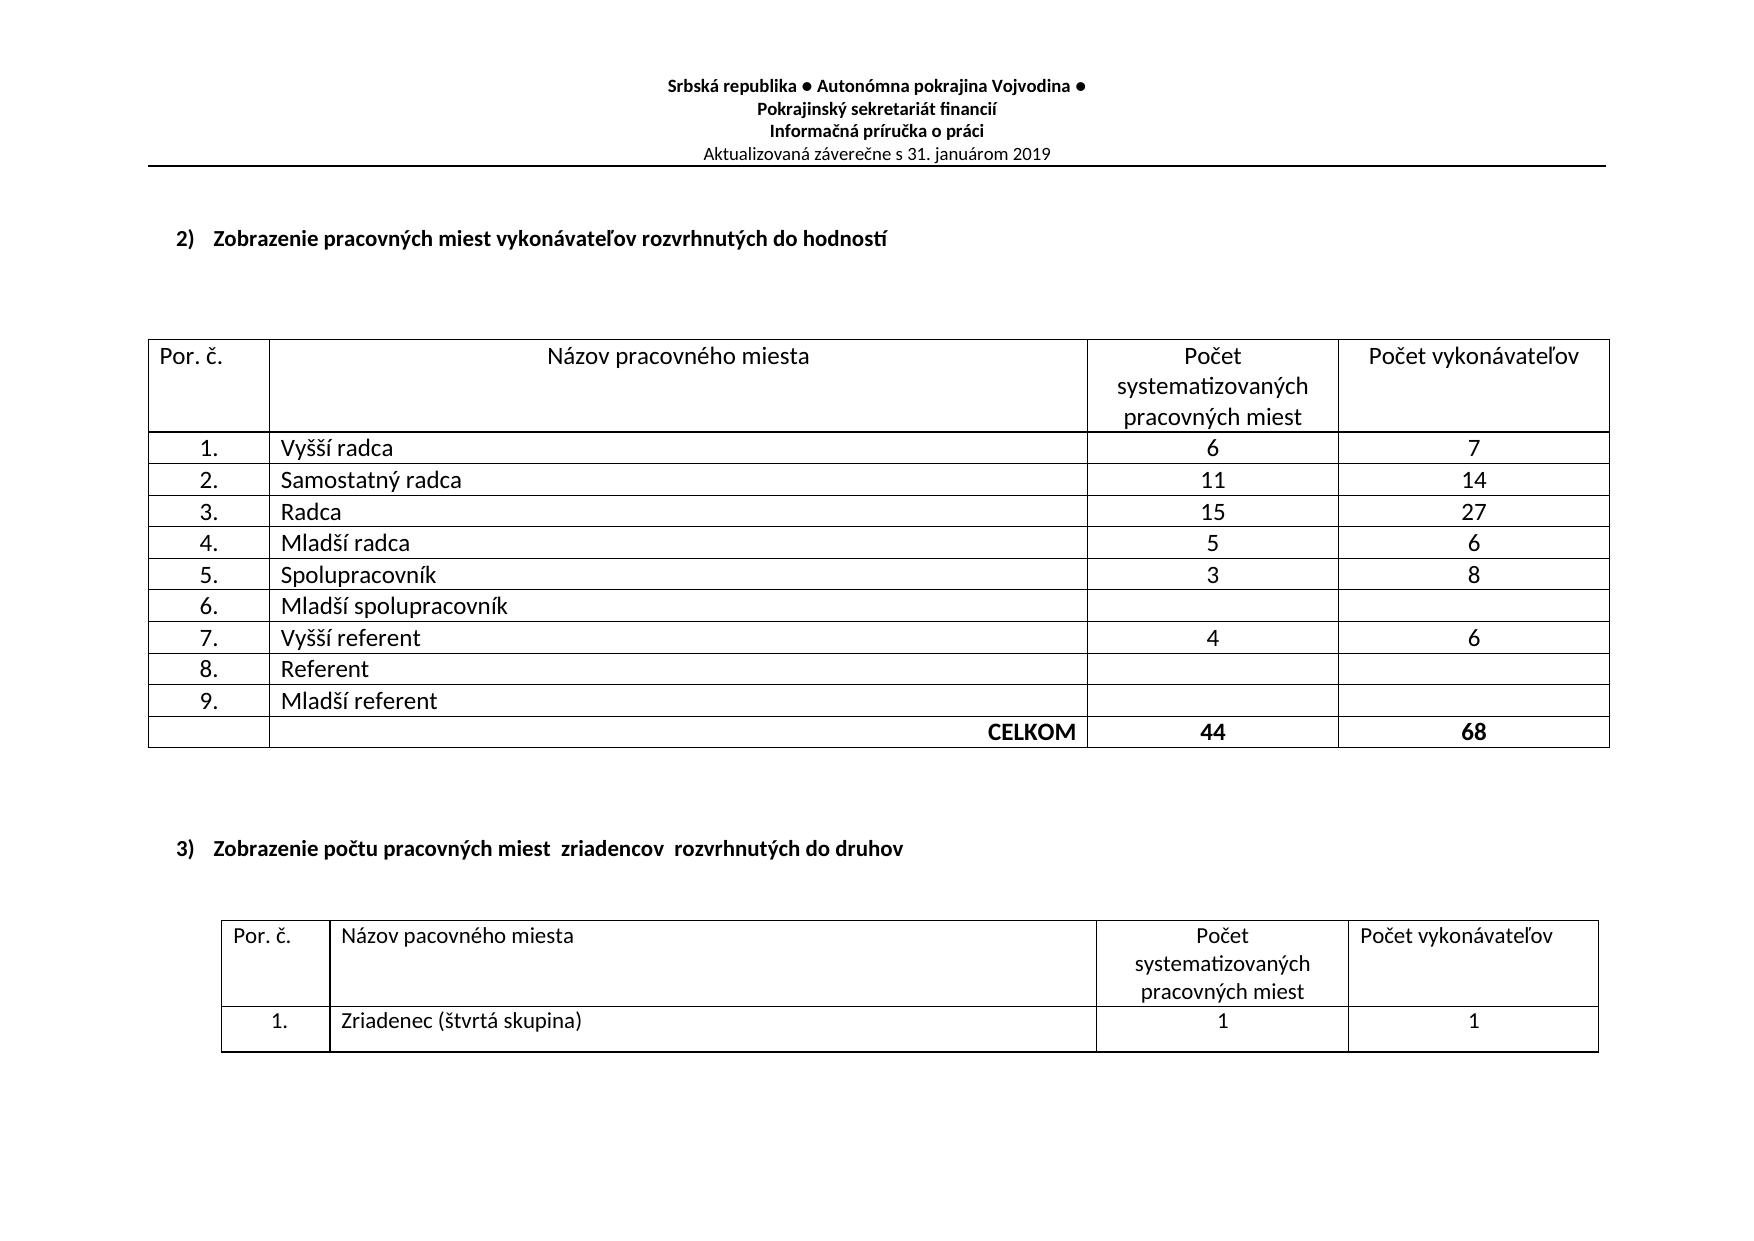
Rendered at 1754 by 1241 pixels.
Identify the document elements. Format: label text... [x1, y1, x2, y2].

table_cell 44 [1088, 717, 1338, 747]
table_cell 9. [149, 685, 269, 716]
table_cell Zriadenec (štvrtá skupina) [331, 1007, 1096, 1051]
table_cell Mladší referent [270, 685, 1087, 716]
table_cell CELKOM [270, 717, 1087, 747]
table_header Počet vykonávateľov [1349, 921, 1598, 1006]
list Zobrazenie pracovných miest vykonávateľov rozvrhnutých do hodností [176, 224, 1606, 252]
table_cell 1 [1349, 1007, 1598, 1051]
table_cell 8 [1339, 559, 1609, 589]
table_header Počet systematizovaných pracovných miest [1097, 921, 1348, 1006]
table_cell 15 [1088, 496, 1338, 526]
table_cell [1088, 590, 1338, 621]
list Zobrazenie počtu pracovných miest zriadencov rozvrhnutých do druhov [176, 834, 1606, 862]
table_cell 5 [1088, 527, 1338, 558]
table_cell Vyšší radca [270, 433, 1087, 463]
table_cell [1088, 685, 1338, 716]
table_cell 1 [1097, 1007, 1348, 1051]
table_header Názov pracovného miesta [270, 340, 1087, 431]
table_cell [1088, 654, 1338, 684]
table_cell 14 [1339, 464, 1609, 494]
table_cell Spolupracovník [270, 559, 1087, 589]
table_cell 3 [1088, 559, 1338, 589]
table_cell 11 [1088, 464, 1338, 494]
table_cell 6 [1339, 622, 1609, 652]
table_cell 7 [1339, 433, 1609, 463]
table_cell 6. [149, 590, 269, 621]
table_cell 5. [149, 559, 269, 589]
table_cell 7. [149, 622, 269, 652]
table_cell [1339, 685, 1609, 716]
table_cell [149, 717, 269, 747]
table_cell 2. [149, 464, 269, 494]
table_cell Referent [270, 654, 1087, 684]
table_header Por. č. [149, 340, 269, 431]
table_cell 4 [1088, 622, 1338, 652]
table_cell 3. [149, 496, 269, 526]
table_cell 8. [149, 654, 269, 684]
table_cell 4. [149, 527, 269, 558]
table_cell Samostatný radca [270, 464, 1087, 494]
table_header Por. č. [222, 921, 329, 1006]
table_cell 27 [1339, 496, 1609, 526]
table_cell Radca [270, 496, 1087, 526]
table_header Počet systematizovaných pracovných miest [1088, 340, 1338, 431]
table_cell [222, 1007, 329, 1051]
table_cell 68 [1339, 717, 1609, 747]
table_cell Mladší radca [270, 527, 1087, 558]
table_cell 6 [1088, 433, 1338, 463]
table_cell 6 [1339, 527, 1609, 558]
table_cell 1. [149, 433, 269, 463]
table_header Názov pacovného miesta [331, 921, 1096, 1006]
table_cell [1339, 654, 1609, 684]
table_cell [1339, 590, 1609, 621]
table_cell Vyšší referent [270, 622, 1087, 652]
table_header Počet vykonávateľov [1339, 340, 1609, 431]
table_cell Mladší spolupracovník [270, 590, 1087, 621]
